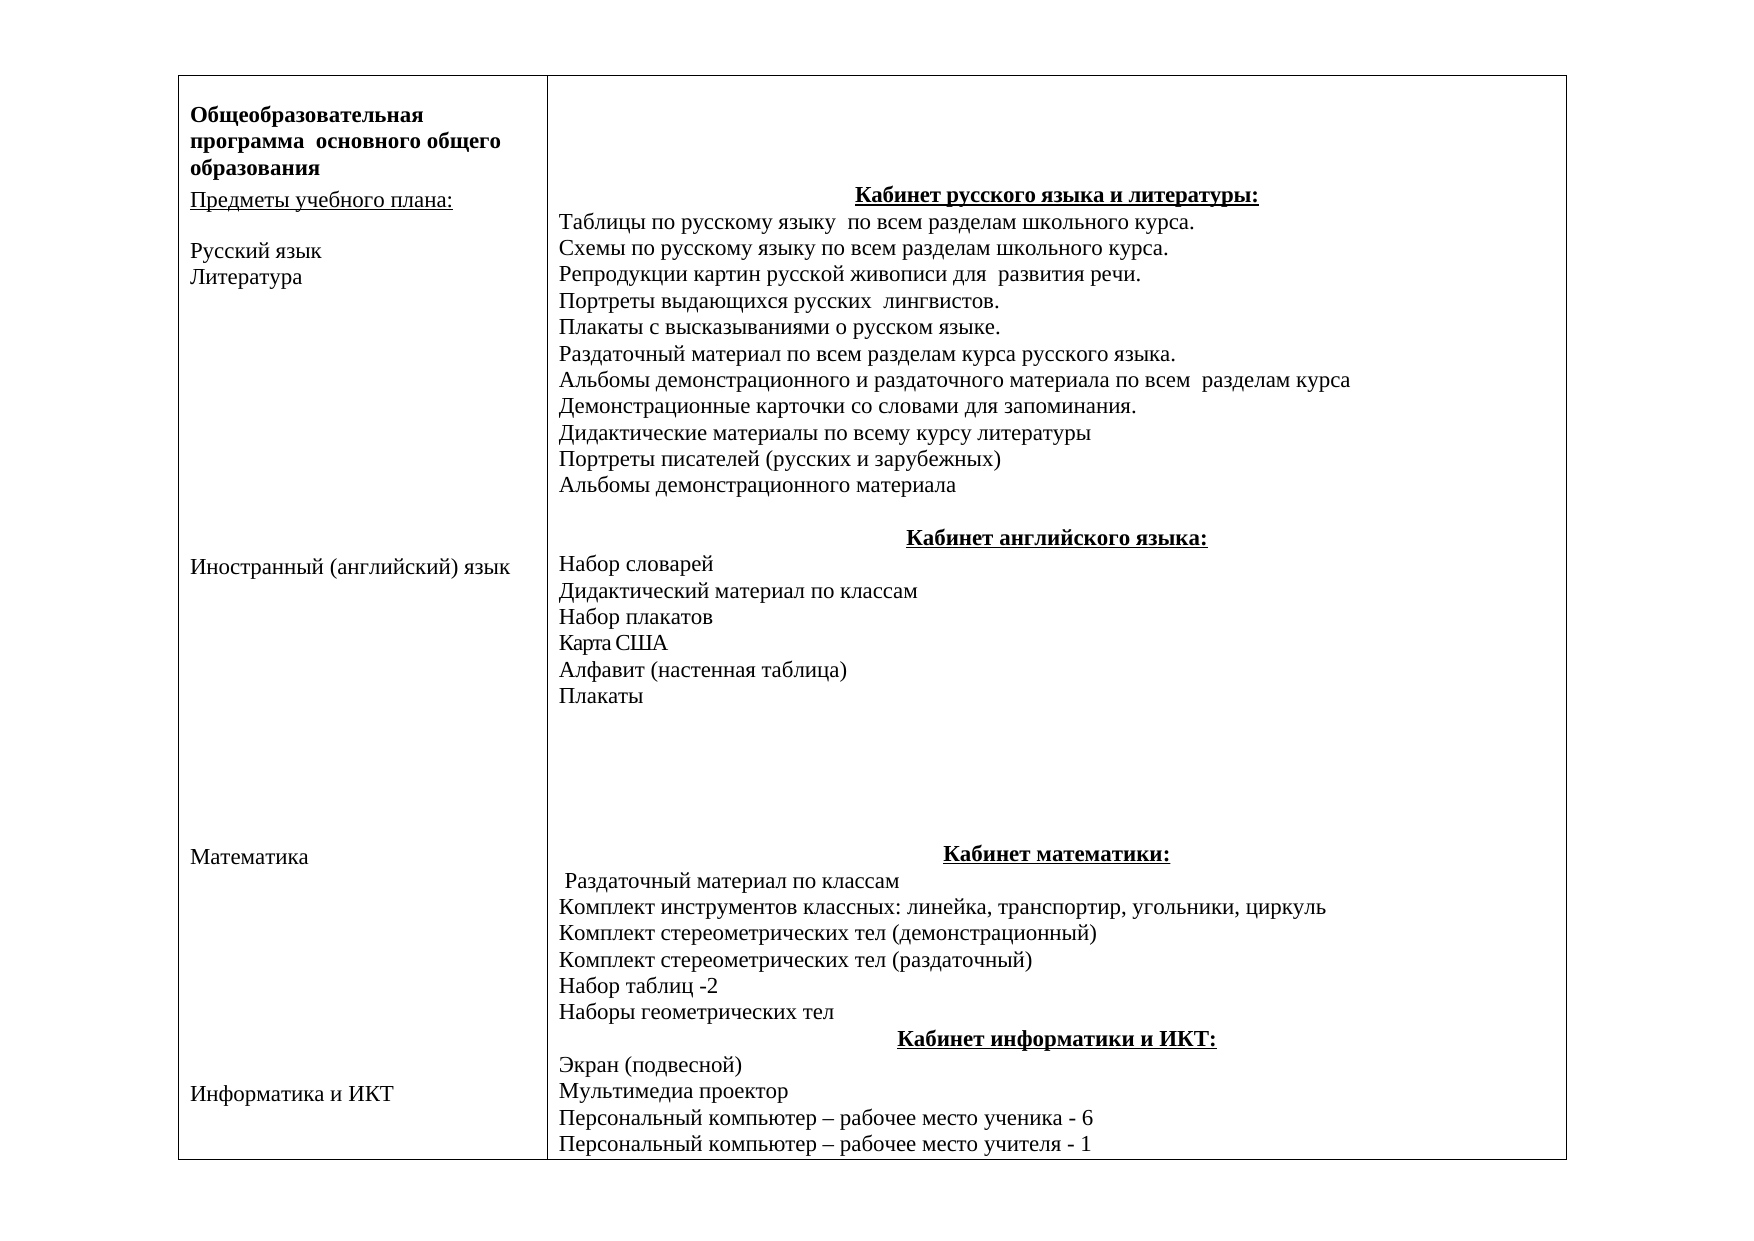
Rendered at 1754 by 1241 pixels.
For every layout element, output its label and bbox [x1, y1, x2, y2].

table_cell [548, 76, 1566, 1159]
table_cell [179, 76, 547, 1159]
